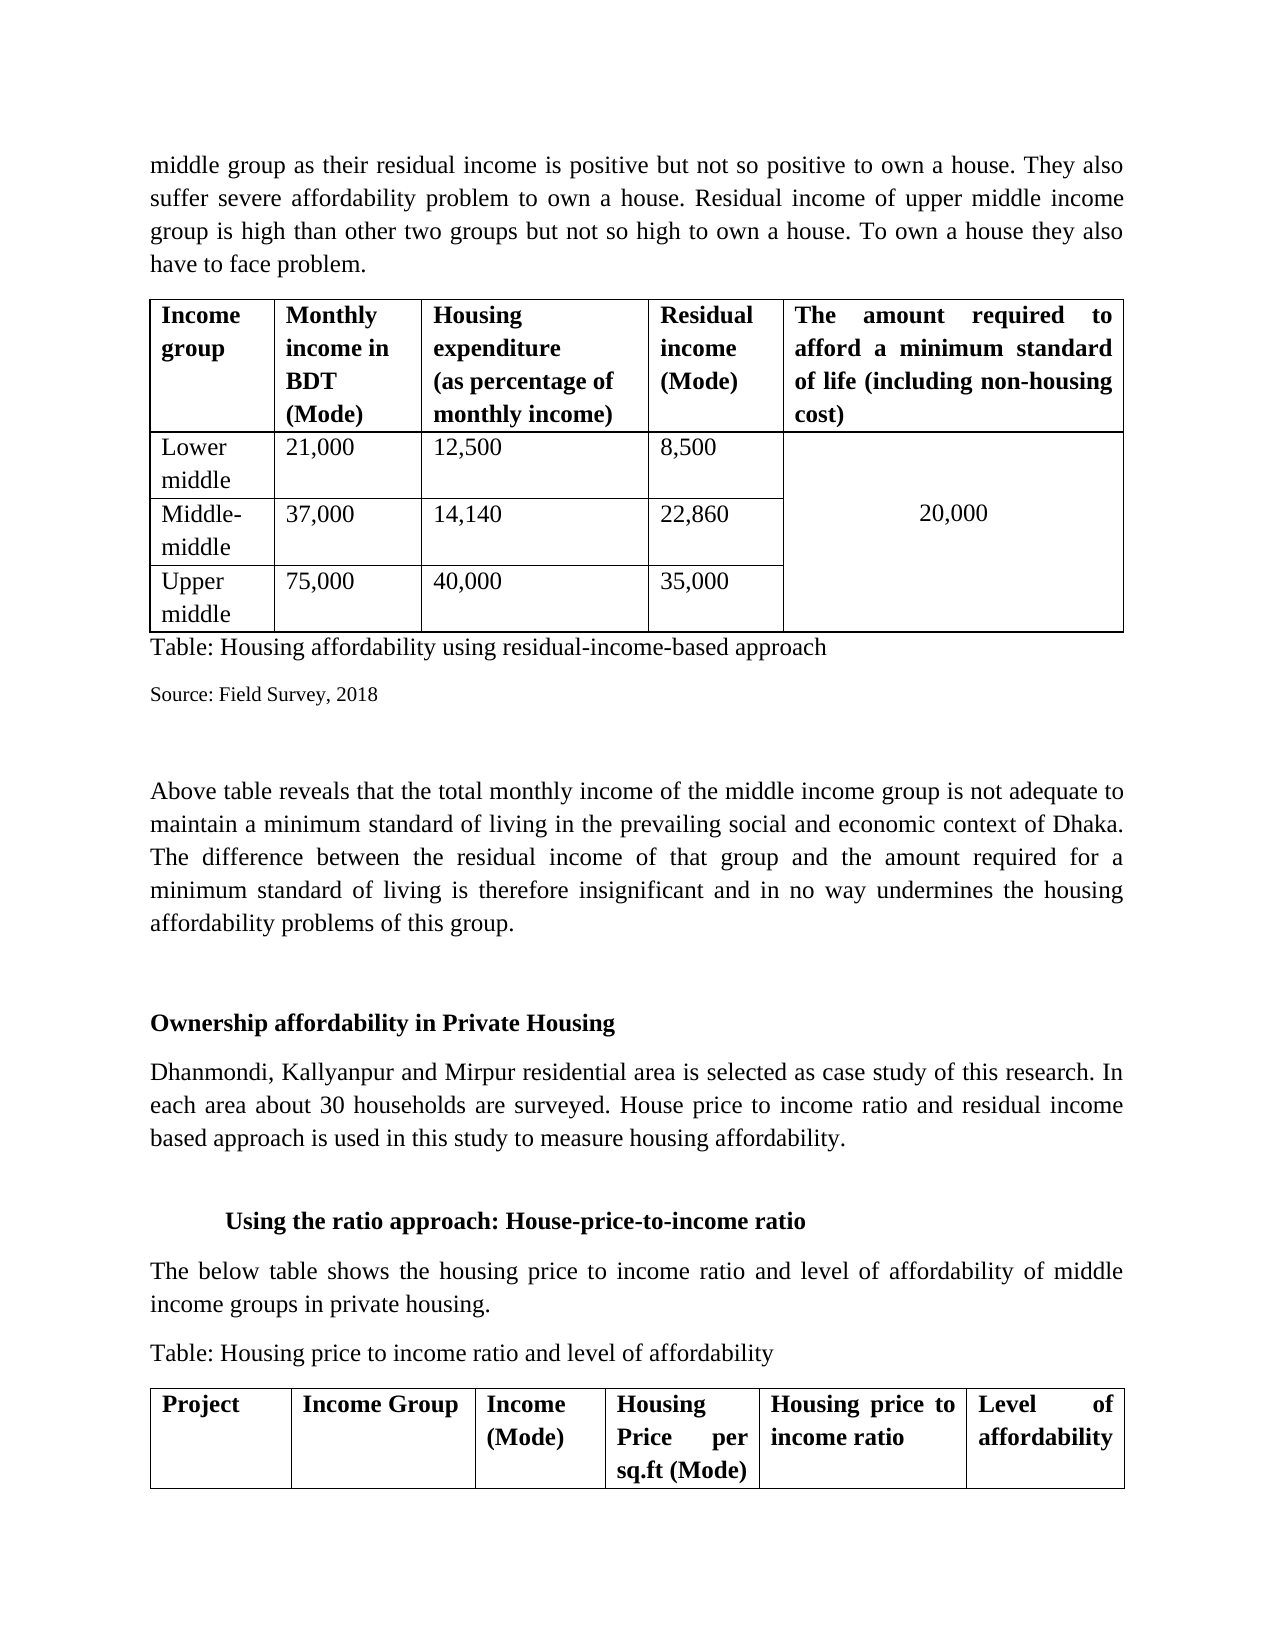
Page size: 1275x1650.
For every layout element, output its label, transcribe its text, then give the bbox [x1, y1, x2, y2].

text Table: Housing affordability using residual-income-based approach [150, 632, 1125, 661]
table_cell 12,500 [422, 433, 648, 498]
text Dhanmondi, Kallyanpur and Mirpur residential area is selected as case study of this research. In each area about 30 households are surveyed. House price to income ratio and residual income based approach is used in this study to measure housing affordability. [150, 1057, 1125, 1152]
table_cell 75,000 [275, 566, 421, 631]
table_cell 37,000 [275, 499, 421, 565]
table_cell Lower middle [151, 433, 274, 498]
table_cell 21,000 [275, 433, 421, 498]
table_cell Upper middle [151, 566, 274, 631]
table_header The amount required to afford a minimum standard of life (including non-housing cost) [784, 300, 1123, 431]
table_cell Middle-middle [151, 499, 274, 565]
text Using the ratio approach: House-price-to-income ratio [225, 1206, 1125, 1235]
table_cell 20,000 [784, 433, 1123, 631]
table_header Income group [151, 300, 274, 431]
table_cell 35,000 [649, 566, 783, 631]
text Ownership affordability in Private Housing [150, 1008, 1125, 1036]
text Above table reveals that the total monthly income of the middle income group is not adequate to maintain a minimum standard of living in the prevailing social and economic context of Dhaka. The difference between the residual income of that group and the amount required for a minimum standard of living is therefore insignificant and in no way undermines the housing affordability problems of this group. [150, 776, 1125, 937]
table_header Monthly income in BDT (Mode) [275, 300, 421, 431]
table_header Project [151, 1389, 291, 1488]
table_cell 22,860 [649, 499, 783, 565]
text Source: Field Survey, 2018 [150, 682, 1125, 706]
table_cell 40,000 [422, 566, 648, 631]
table_header Housing price to income ratio [760, 1389, 966, 1488]
table_cell 8,500 [649, 433, 783, 498]
table_header Housing Price per sq.ft (Mode) [606, 1389, 759, 1488]
table_header Housing expenditure (as percentage of monthly income) [422, 300, 648, 431]
text Table: Housing price to income ratio and level of affordability [150, 1338, 1125, 1367]
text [150, 150, 1125, 278]
text The below table shows the housing price to income ratio and level of affordability of middle income groups in private housing. [150, 1256, 1125, 1317]
table_cell 14,140 [422, 499, 648, 565]
table_header Residual income (Mode) [649, 300, 783, 431]
table_header Level of affordability [967, 1389, 1124, 1488]
table_header Income (Mode) [476, 1389, 605, 1488]
table_header Income Group [292, 1389, 475, 1488]
